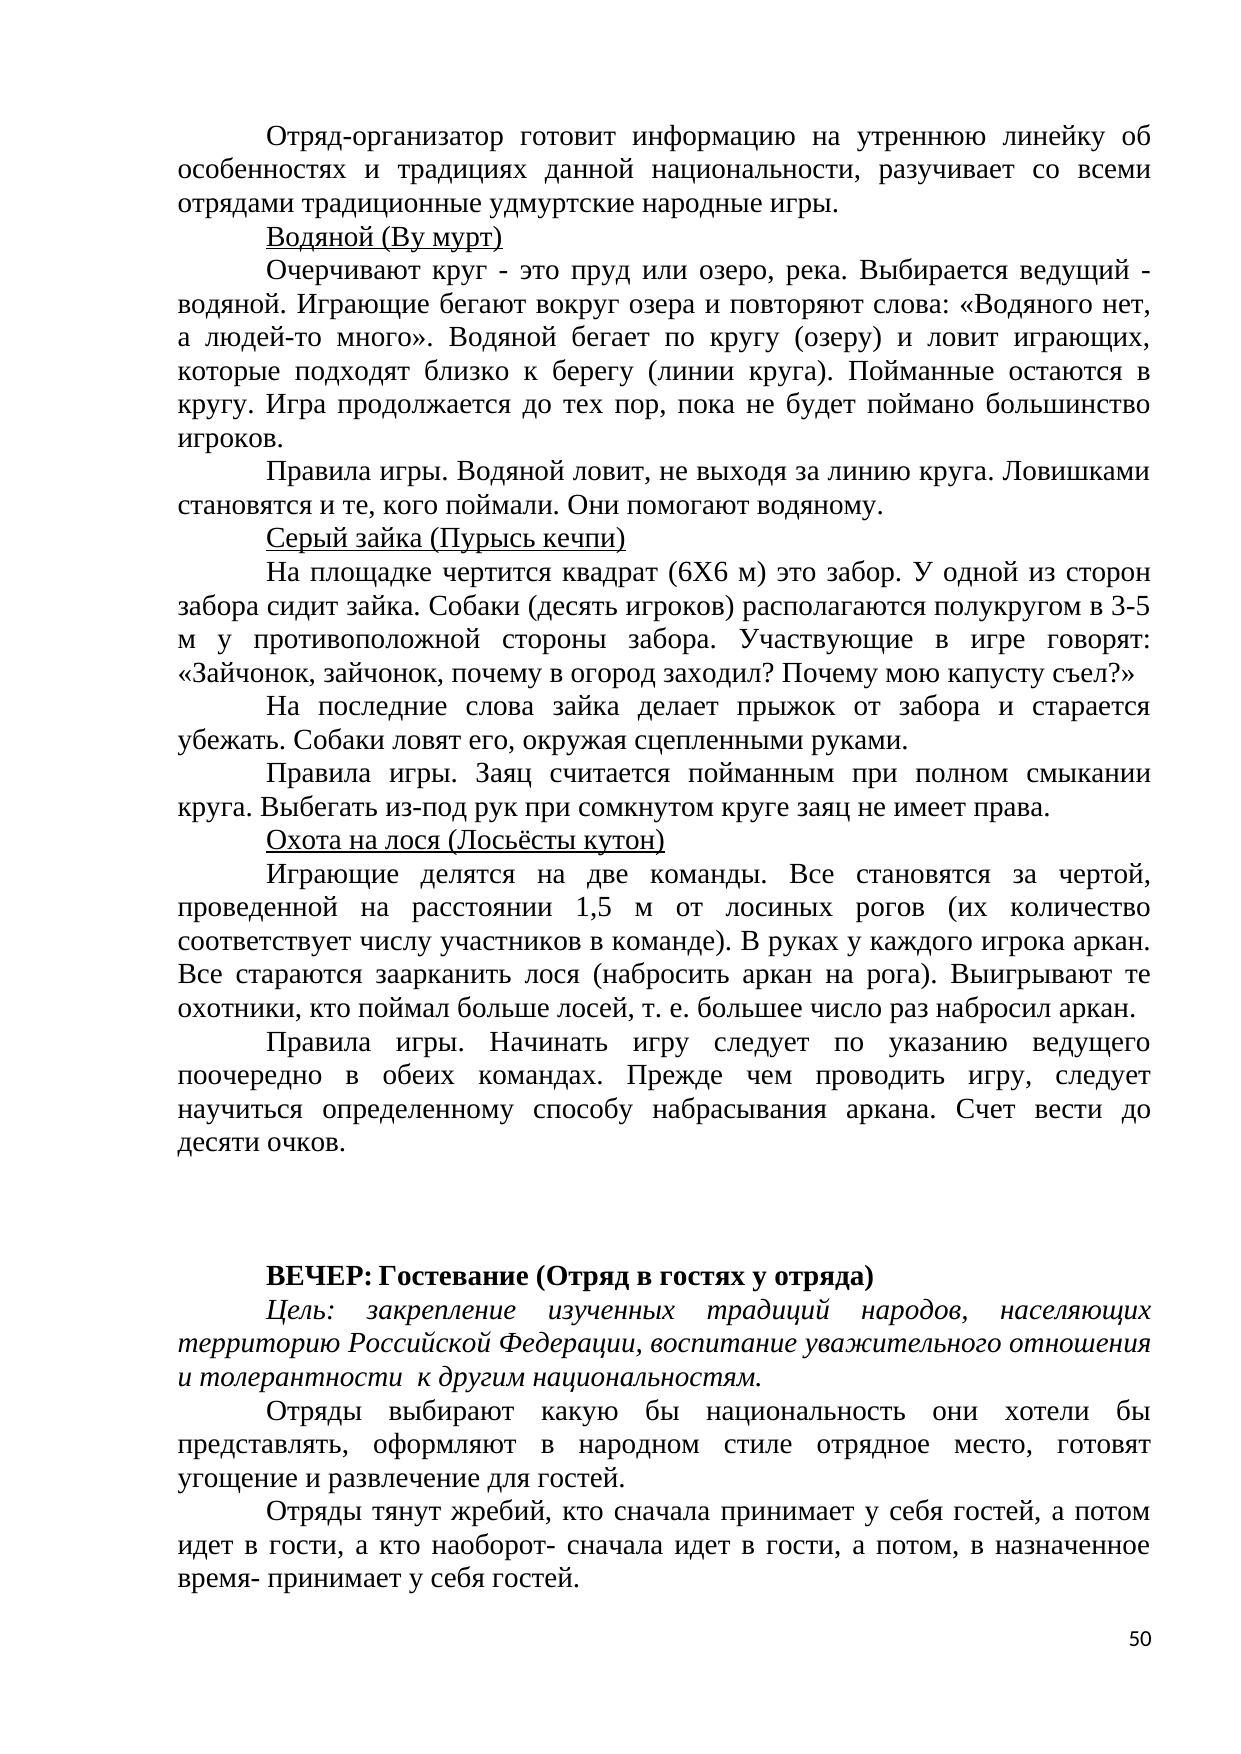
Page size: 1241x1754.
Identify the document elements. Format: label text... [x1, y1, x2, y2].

text Отряды выбирают какую бы национальность они хотели бы представлять, оформляют в народном стиле отрядное место, готовят угощение и развлечение для гостей. [177, 1393, 1152, 1493]
text На площадке чертится квадрат (6X6 м) это забор. У одной из сторон забора сидит зайка. Собаки (десять игроков) располагаются полукругом в 3-5 м у противоположной стороны забора. Участвующие в игре говорят: «Зайчонок, зайчонок, почему в огород заходил? Почему мою капусту съел?» [177, 554, 1152, 688]
text Отряд-организатор готовит информацию на утреннюю линейку об особенностях и традициях данной национальности, разучивает со всеми отрядами традиционные удмуртские народные игры. [177, 118, 1152, 219]
text На последние слова зайка делает прыжок от забора и старается убежать. Собаки ловят его, окружая сцепленными руками. [177, 688, 1152, 755]
text Правила игры. Водяной ловит, не выходя за линию круга. Ловишками становятся и те, кого поймали. Они помогают водяному. [177, 453, 1152, 521]
text Серый зайка (Пурысь кечпи) [177, 521, 1152, 554]
text Отряды тянут жребий, кто сначала принимает у себя гостей, а потом идет в гости, а кто наоборот- сначала идет в гости, а потом, в назначенное время- принимает у себя гостей. [177, 1493, 1152, 1594]
text Охота на лося (Лосьёсты кутон) [177, 822, 1152, 856]
text Очерчивают круг - это пруд или озеро, река. Выбирается ведущий - водяной. Играющие бегают вокруг озера и повторяют слова: «Водяного нет, а людей-то много». Водяной бегает по кругу (озеру) и ловит играющих, которые подходят близко к берегу (линии круга). Пойманные остаются в кругу. Игра продолжается до тех пор, пока не будет поймано большинство игроков. [177, 252, 1152, 453]
text Цель: закрепление изученных традиций народов, населяющих территорию Российской Федерации, воспитание уважительного отношения и толерантности к другим национальностям. [177, 1292, 1152, 1393]
text ВЕЧЕР: Гостевание (Отряд в гостях у отряда) [177, 1258, 1152, 1292]
text Правила игры. Заяц считается пойманным при полном смыкании круга. Выбегать из-под рук при сомкнутом круге заяц не имеет права. [177, 755, 1152, 822]
text Играющие делятся на две команды. Все становятся за чертой, проведенной на расстоянии 1,5 м от лосиных рогов (их количество соответствует числу участников в команде). В руках у каждого игрока аркан. Все стараются заарканить лося (набросить аркан на рога). Выигрывают те охотники, кто поймал больше лосей, т. е. большее число раз набросил аркан. [177, 856, 1152, 1024]
text Правила игры. Начинать игру следует по указанию ведущего поочередно в обеих командах. Прежде чем проводить игру, следует научиться определенному способу набрасывания аркана. Счет вести до десяти очков. [177, 1024, 1152, 1158]
text Водяной (By мурт) [177, 219, 1152, 252]
